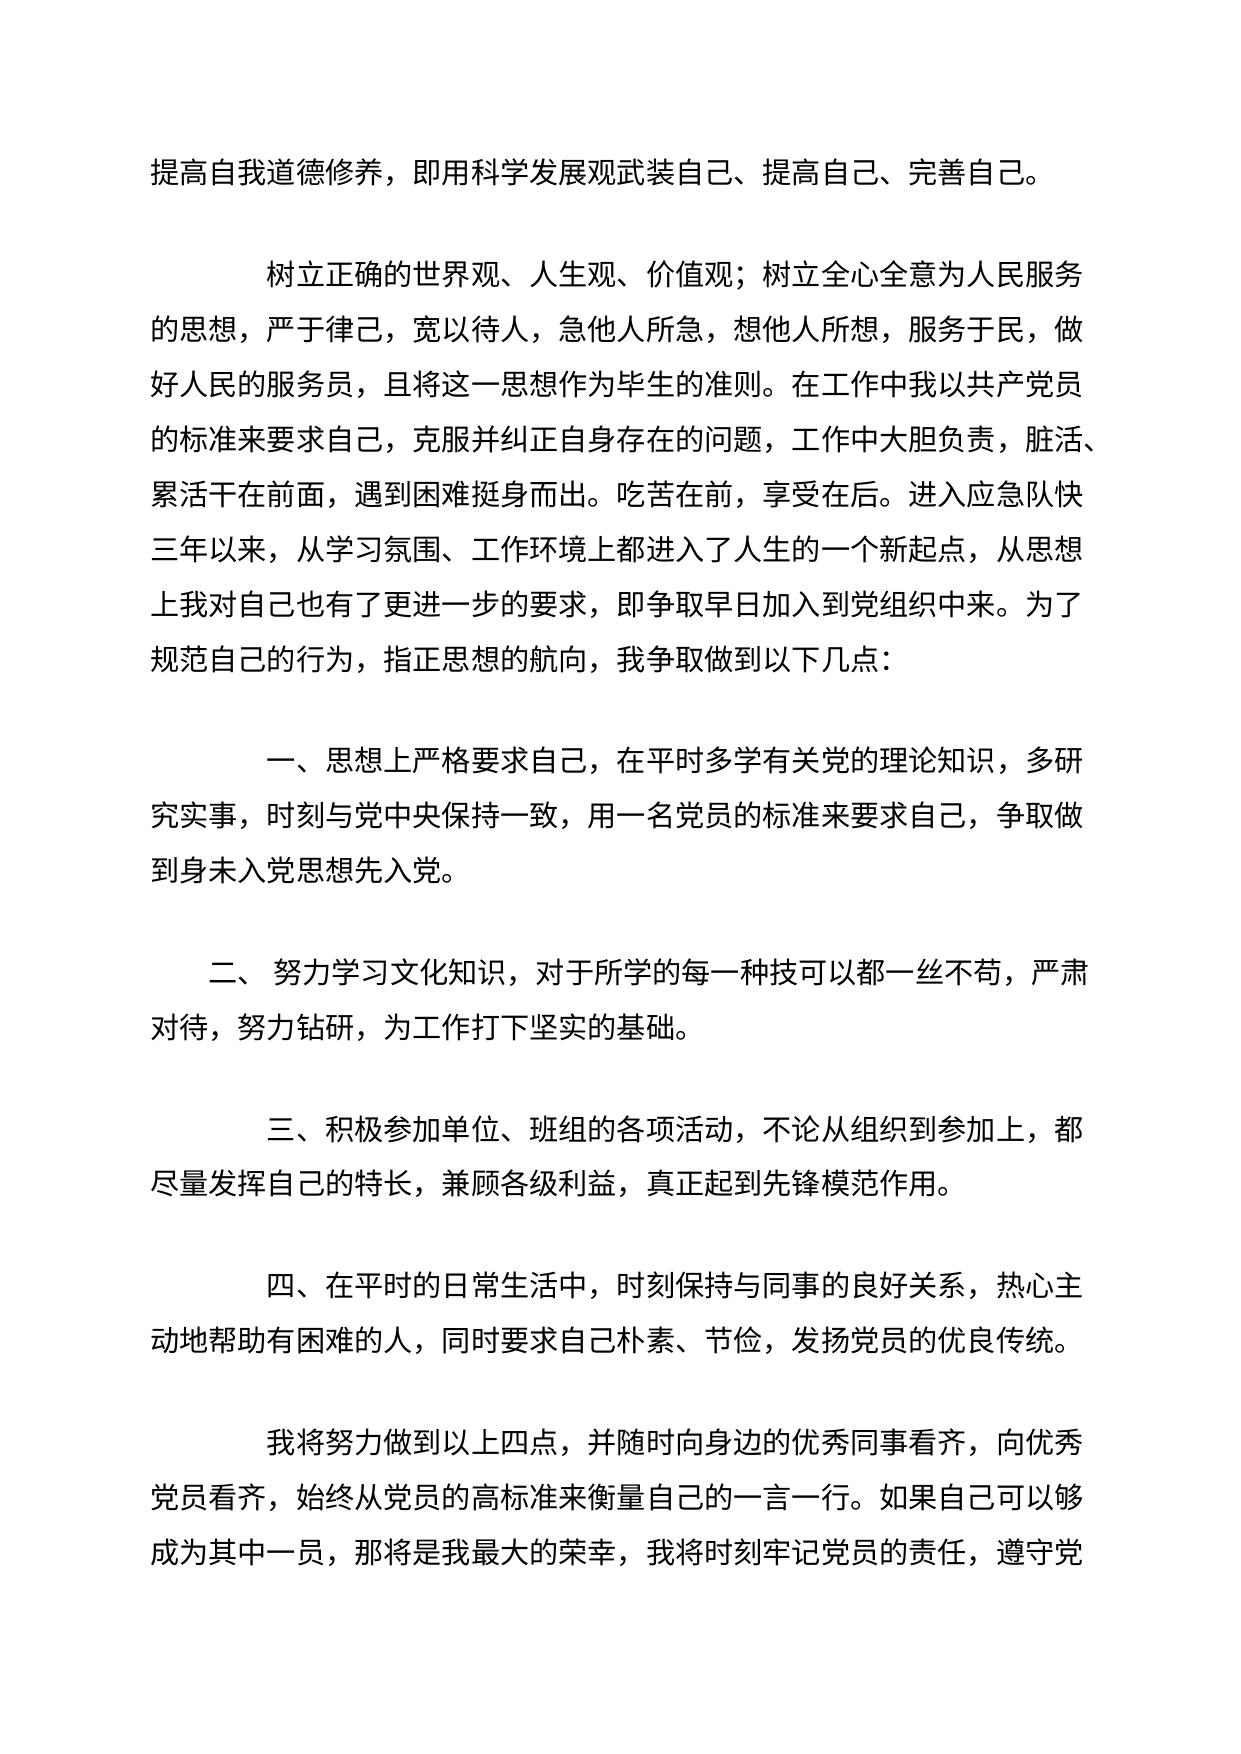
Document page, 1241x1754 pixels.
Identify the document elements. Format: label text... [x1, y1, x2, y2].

text 树立正确的世界观、人生观、价值观；树立全心全意为人民服务的思想，严于律己，宽以待人，急他人所急，想他人所想，服务于民，做好人民的服务员，且将这一思想作为毕生的准则。在工作中我以共产党员的标准来要求自己，克服并纠正自身存在的问题，工作中大胆负责，脏活、累活干在前面，遇到困难挺身而出。吃苦在前，享受在后。进入应急队快三年以来，从学习氛围、工作环境上都进入了人生的一个新起点，从思想上我对自己也有了更进一步的要求，即争取早日加入到党组织中来。为了规范自己的行为，指正思想的航向，我争取做到以下几点： [150, 252, 1090, 678]
text 一、思想上严格要求自己，在平时多学有关党的理论知识，多研究实事，时刻与党中央保持一致，用一名党员的标准来要求自己，争取做到身未入党思想先入党。 [150, 738, 1090, 890]
text 三、积极参加单位、班组的各项活动，不论从组织到参加上，都尽量发挥自己的特长，兼顾各级利益，真正起到先锋模范作用。 [150, 1106, 1090, 1203]
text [150, 1419, 1090, 1571]
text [150, 150, 1090, 192]
text 二、 努力学习文化知识，对于所学的每一种技可以都一丝不苟，严肃对待，努力钻研，为工作打下坚实的基础。 [150, 949, 1090, 1047]
text 四、在平时的日常生活中，时刻保持与同事的良好关系，热心主动地帮助有困难的人，同时要求自己朴素、节俭，发扬党员的优良传统。 [150, 1263, 1090, 1360]
